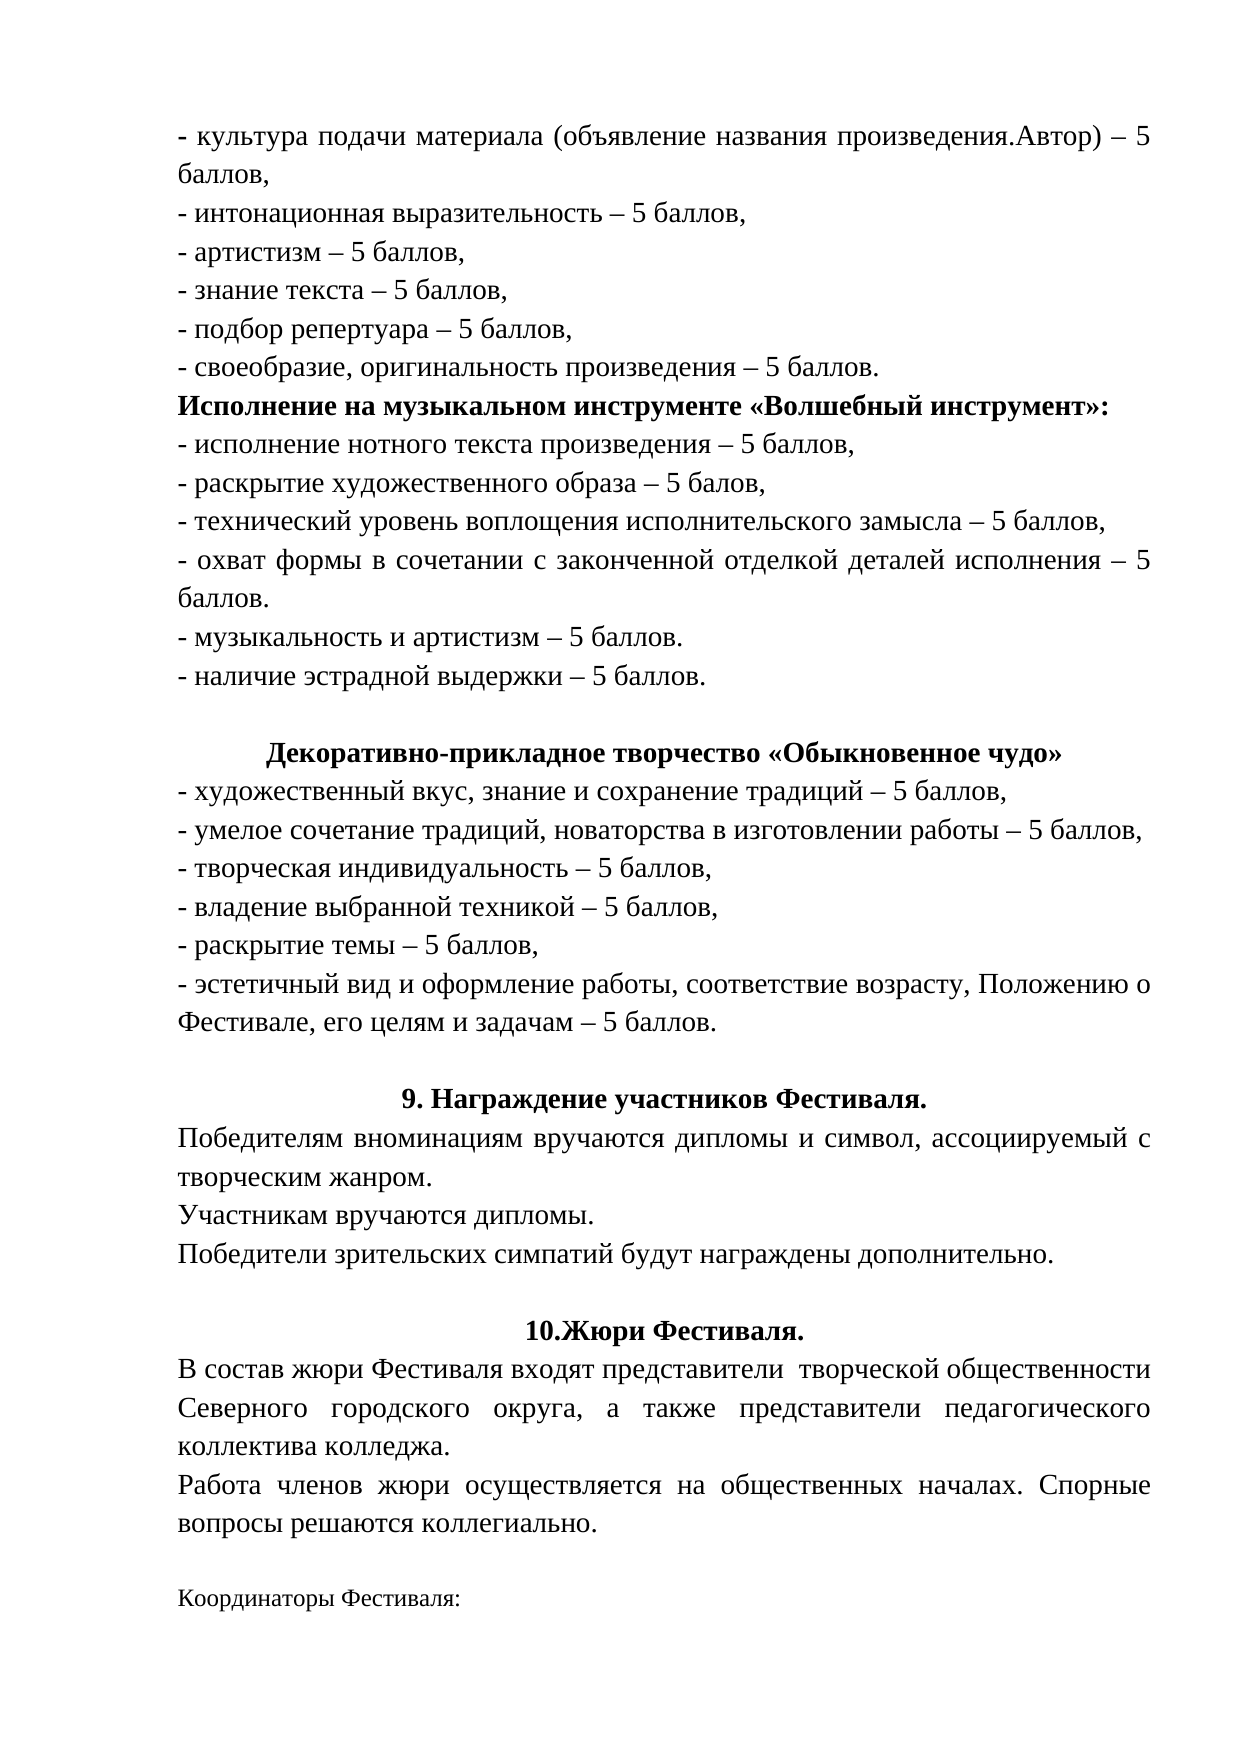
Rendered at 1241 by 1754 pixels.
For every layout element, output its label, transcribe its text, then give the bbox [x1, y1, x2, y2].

text 9. Награждение участников Фестиваля. [177, 1082, 1152, 1115]
text Исполнение на музыкальном инструменте «Волшебный инструмент»: [177, 388, 1152, 421]
text Победителям вноминациям вручаются дипломы и символ, ассоциируемый с творческим жанром. [177, 1120, 1152, 1192]
text - подбор репертуара – 5 баллов, [177, 311, 1152, 344]
text - раскрытие художественного образа – 5 балов, [177, 465, 1152, 498]
text - интонационная выразительность – 5 баллов, [177, 195, 1152, 229]
text - владение выбранной техникой – 5 баллов, [177, 889, 1152, 922]
text Координаторы Фестиваля: [177, 1583, 1152, 1611]
text - знание текста – 5 баллов, [177, 272, 1152, 306]
text - артистизм – 5 баллов, [177, 234, 1152, 267]
text - творческая индивидуальность – 5 баллов, [177, 850, 1152, 884]
text - раскрытие темы – 5 баллов, [177, 927, 1152, 961]
text - исполнение нотного текста произведения – 5 баллов, [177, 426, 1152, 460]
text - умелое сочетание традиций, новаторства в изготовлении работы – 5 баллов, [177, 812, 1152, 845]
text - культура подачи материала (объявление названия произведения.Автор) – 5 баллов, [177, 118, 1152, 190]
text - эстетичный вид и оформление работы, соответствие возрасту, Положению о Фестивале, его целям и задачам – 5 баллов. [177, 966, 1152, 1038]
text - музыкальность и артистизм – 5 баллов. [177, 619, 1152, 653]
text Участникам вручаются дипломы. [177, 1197, 1152, 1231]
text - своеобразие, оригинальность произведения – 5 баллов. [177, 349, 1152, 383]
text Декоративно-прикладное творчество «Обыкновенное чудо» [177, 735, 1152, 768]
text - охват формы в сочетании с законченной отделкой деталей исполнения – 5 баллов. [177, 542, 1152, 614]
text - художественный вкус, знание и сохранение традиций – 5 баллов, [177, 773, 1152, 807]
text - технический уровень воплощения исполнительского замысла – 5 баллов, [177, 503, 1152, 537]
text - наличие эстрадной выдержки – 5 баллов. [177, 658, 1152, 691]
text В состав жюри Фестиваля входят представители творческой общественности Северного городского округа, а также представители педагогического коллектива колледжа. [177, 1351, 1152, 1462]
text 10.Жюри Фестиваля. [177, 1313, 1152, 1346]
text Работа членов жюри осуществляется на общественных началах. Спорные вопросы решаются коллегиально. [177, 1467, 1152, 1539]
text Победители зрительских симпатий будут награждены дополнительно. [177, 1236, 1152, 1269]
